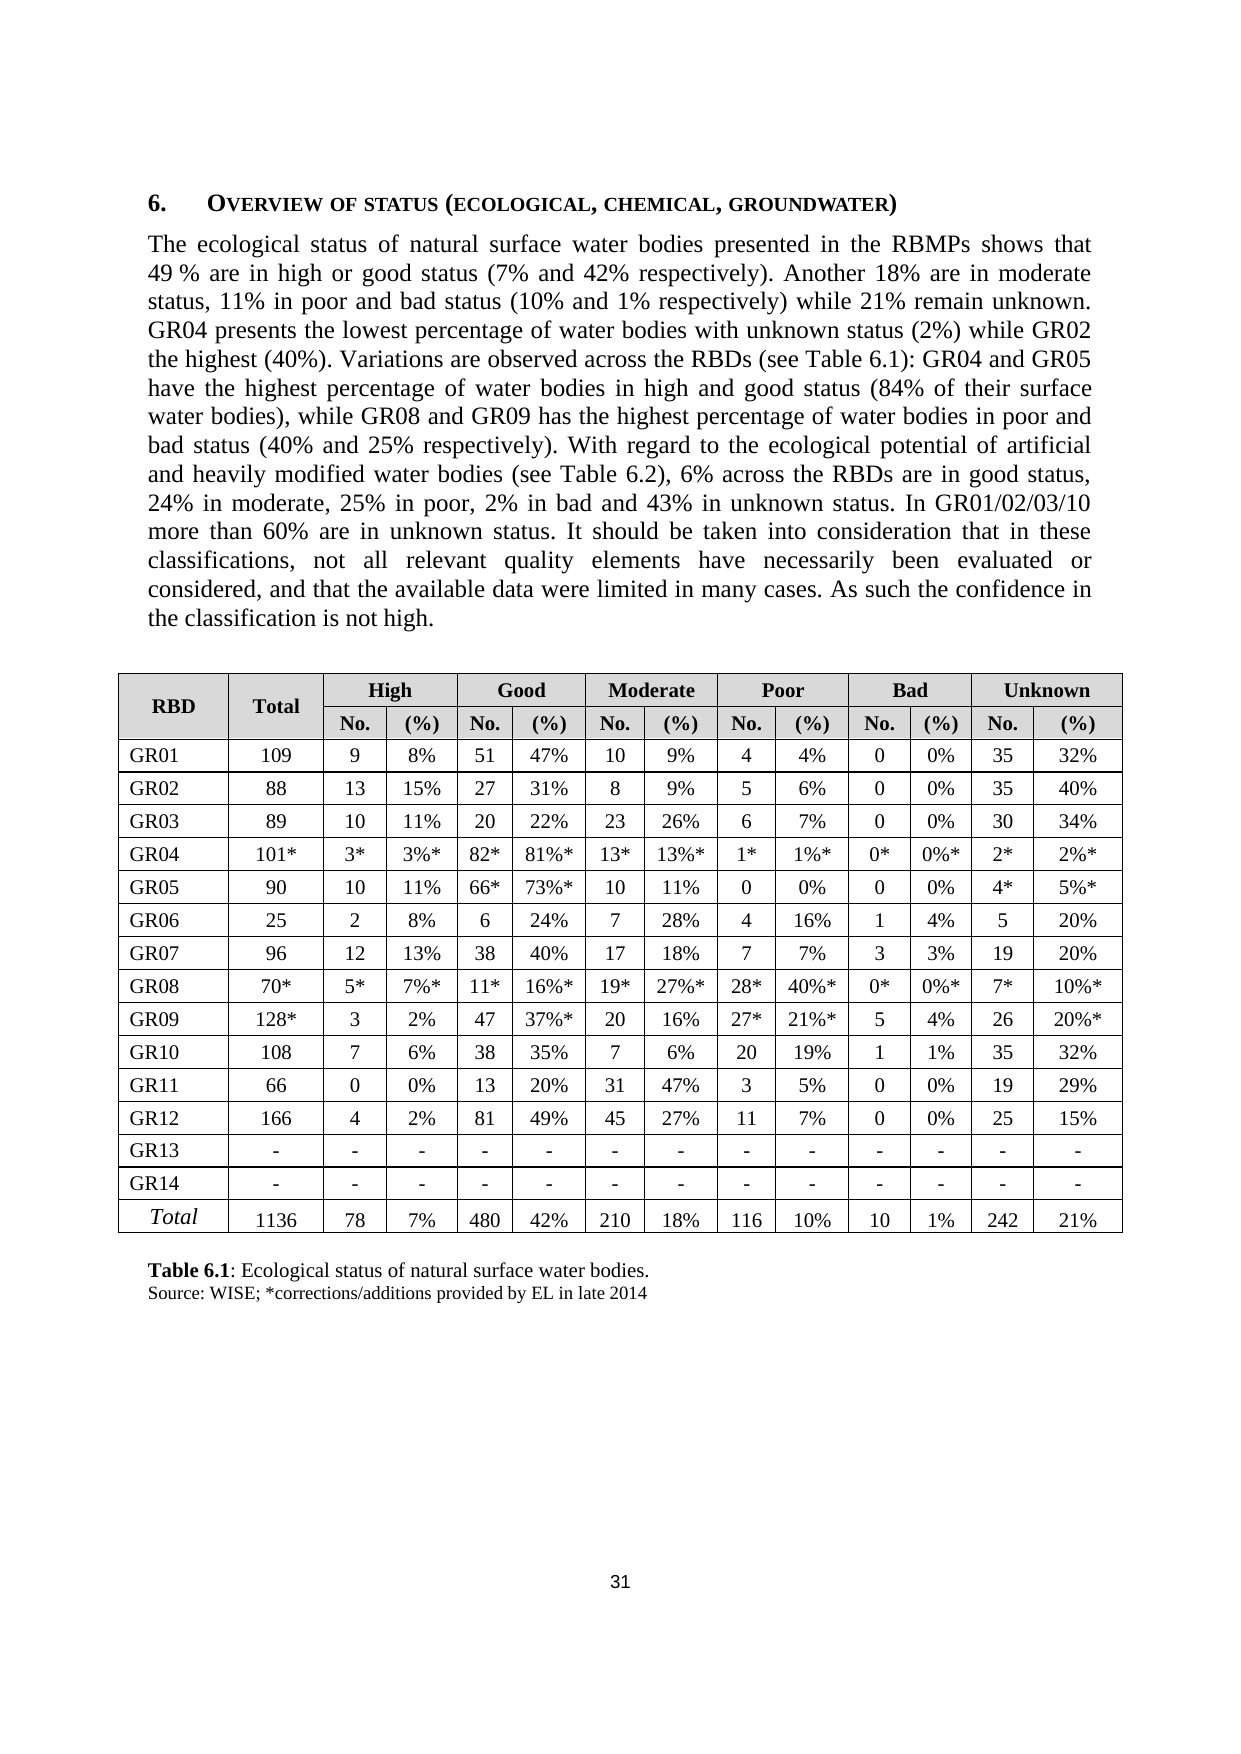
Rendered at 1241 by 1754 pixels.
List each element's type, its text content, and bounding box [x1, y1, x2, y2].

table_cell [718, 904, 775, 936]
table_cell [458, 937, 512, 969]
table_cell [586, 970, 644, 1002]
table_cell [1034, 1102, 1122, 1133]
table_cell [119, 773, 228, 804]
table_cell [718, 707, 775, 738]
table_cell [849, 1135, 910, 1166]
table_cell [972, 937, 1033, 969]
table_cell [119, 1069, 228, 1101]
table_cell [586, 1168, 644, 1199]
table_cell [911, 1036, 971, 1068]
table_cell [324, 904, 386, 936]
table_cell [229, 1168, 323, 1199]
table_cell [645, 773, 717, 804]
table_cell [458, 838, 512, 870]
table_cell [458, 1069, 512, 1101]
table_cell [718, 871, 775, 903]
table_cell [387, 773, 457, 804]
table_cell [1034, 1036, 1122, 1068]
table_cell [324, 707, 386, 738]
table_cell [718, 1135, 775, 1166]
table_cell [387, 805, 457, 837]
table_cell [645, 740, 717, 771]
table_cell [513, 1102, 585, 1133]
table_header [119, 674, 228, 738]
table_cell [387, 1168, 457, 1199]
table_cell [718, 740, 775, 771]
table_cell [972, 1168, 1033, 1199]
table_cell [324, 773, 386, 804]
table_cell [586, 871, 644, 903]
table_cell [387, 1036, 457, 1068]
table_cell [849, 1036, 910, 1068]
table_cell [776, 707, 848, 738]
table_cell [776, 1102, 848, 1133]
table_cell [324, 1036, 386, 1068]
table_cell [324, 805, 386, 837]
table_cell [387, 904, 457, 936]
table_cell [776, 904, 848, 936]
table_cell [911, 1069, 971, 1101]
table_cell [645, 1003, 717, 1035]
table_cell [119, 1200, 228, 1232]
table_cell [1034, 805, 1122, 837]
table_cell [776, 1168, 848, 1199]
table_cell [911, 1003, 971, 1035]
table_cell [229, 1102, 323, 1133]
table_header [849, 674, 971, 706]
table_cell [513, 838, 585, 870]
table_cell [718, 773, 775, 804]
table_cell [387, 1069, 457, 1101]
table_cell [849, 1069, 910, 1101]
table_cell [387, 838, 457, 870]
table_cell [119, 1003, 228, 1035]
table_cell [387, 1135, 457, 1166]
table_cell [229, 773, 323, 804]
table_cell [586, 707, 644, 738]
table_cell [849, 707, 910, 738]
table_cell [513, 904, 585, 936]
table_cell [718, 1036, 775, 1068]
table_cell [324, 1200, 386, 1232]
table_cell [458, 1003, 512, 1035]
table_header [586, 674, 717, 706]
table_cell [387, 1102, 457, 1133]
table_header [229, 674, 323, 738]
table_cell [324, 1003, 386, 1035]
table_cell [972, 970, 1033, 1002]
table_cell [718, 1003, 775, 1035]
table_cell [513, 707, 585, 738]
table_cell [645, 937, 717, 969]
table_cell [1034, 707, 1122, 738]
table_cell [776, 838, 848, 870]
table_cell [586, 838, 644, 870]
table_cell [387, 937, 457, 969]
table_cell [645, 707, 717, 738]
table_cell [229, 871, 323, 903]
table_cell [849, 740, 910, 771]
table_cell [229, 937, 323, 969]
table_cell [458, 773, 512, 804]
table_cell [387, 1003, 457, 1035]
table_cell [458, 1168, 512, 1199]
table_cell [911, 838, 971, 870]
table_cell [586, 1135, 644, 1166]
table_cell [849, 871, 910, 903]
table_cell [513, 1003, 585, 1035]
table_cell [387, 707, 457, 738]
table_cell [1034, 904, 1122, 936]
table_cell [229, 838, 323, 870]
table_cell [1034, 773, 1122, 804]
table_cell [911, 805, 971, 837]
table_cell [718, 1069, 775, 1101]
text Table 6.1: Ecological status of natural surface water bodies. [148, 1258, 1093, 1282]
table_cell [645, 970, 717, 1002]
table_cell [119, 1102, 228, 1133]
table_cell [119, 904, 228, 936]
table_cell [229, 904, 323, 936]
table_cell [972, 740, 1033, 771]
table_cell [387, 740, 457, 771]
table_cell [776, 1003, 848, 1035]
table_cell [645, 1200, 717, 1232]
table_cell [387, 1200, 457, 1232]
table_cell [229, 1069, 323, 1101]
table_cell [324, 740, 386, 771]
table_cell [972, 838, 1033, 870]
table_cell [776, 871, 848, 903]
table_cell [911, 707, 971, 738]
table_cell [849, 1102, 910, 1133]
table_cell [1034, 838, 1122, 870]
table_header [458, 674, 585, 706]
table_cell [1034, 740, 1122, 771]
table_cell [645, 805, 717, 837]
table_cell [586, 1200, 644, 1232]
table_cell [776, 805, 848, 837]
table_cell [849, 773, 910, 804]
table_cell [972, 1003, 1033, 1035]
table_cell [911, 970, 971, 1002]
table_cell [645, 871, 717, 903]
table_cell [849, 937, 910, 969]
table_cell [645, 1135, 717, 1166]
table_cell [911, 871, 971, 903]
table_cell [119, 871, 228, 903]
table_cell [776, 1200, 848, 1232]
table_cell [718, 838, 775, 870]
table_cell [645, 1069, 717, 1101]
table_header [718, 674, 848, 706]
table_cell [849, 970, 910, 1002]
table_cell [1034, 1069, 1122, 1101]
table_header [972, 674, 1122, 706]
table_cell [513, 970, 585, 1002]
subtitle Overview of status (ecological, chemical, groundwater) [148, 188, 1093, 216]
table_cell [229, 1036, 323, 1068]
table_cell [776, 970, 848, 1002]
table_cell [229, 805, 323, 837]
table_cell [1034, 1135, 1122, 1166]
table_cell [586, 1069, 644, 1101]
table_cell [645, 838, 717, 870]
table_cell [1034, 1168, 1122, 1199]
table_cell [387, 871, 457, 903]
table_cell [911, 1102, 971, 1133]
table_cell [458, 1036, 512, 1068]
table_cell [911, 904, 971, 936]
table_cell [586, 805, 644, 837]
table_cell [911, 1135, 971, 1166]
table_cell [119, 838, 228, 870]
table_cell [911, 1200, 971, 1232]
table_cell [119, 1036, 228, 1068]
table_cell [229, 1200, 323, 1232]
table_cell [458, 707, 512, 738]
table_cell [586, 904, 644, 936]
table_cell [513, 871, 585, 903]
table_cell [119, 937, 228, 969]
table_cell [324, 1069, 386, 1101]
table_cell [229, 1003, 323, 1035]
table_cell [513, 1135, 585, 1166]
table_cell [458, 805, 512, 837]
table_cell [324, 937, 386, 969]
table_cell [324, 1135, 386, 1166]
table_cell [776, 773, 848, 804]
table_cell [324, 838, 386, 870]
text The ecological status of natural surface water bodies presented in the RBMPs shows that 49 % are in high or good status (7% and 42% respectively). Another 18% are in moderate status, 11% in poor and bad status (10% and 1% respectively) while 21% remain unknown. GR04 presents the lowest percentage of water bodies with unknown status (2%) while GR02 the highest (40%). Variations are observed across the RBDs (see Table 6.1): GR04 and GR05 have the highest percentage of water bodies in high and good status (84% of their surface water bodies), while GR08 and GR09 has the highest percentage of water bodies in poor and bad status (40% and 25% respectively). With regard to the ecological potential of artificial and heavily modified water bodies (see Table 6.2), 6% across the RBDs are in good status, 24% in moderate, 25% in poor, 2% in bad and 43% in unknown status. In GR01/02/03/10 more than 60% are in unknown status. It should be taken into consideration that in these classifications, not all relevant quality elements have necessarily been evaluated or considered, and that the available data were limited in many cases. As such the confidence in the classification is not high. [148, 229, 1093, 631]
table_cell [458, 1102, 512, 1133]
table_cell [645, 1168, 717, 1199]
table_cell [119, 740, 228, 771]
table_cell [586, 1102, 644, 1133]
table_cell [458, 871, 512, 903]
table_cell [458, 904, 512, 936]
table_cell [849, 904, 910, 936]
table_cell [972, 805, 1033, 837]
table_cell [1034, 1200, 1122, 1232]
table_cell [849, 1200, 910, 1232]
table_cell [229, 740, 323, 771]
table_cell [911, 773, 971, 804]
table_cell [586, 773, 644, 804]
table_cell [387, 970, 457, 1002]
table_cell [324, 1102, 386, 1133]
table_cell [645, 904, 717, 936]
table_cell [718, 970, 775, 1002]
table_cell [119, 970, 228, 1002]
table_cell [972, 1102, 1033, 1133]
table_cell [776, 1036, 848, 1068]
text Source: WISE; *corrections/additions provided by EL in late 2014 [148, 1282, 1093, 1304]
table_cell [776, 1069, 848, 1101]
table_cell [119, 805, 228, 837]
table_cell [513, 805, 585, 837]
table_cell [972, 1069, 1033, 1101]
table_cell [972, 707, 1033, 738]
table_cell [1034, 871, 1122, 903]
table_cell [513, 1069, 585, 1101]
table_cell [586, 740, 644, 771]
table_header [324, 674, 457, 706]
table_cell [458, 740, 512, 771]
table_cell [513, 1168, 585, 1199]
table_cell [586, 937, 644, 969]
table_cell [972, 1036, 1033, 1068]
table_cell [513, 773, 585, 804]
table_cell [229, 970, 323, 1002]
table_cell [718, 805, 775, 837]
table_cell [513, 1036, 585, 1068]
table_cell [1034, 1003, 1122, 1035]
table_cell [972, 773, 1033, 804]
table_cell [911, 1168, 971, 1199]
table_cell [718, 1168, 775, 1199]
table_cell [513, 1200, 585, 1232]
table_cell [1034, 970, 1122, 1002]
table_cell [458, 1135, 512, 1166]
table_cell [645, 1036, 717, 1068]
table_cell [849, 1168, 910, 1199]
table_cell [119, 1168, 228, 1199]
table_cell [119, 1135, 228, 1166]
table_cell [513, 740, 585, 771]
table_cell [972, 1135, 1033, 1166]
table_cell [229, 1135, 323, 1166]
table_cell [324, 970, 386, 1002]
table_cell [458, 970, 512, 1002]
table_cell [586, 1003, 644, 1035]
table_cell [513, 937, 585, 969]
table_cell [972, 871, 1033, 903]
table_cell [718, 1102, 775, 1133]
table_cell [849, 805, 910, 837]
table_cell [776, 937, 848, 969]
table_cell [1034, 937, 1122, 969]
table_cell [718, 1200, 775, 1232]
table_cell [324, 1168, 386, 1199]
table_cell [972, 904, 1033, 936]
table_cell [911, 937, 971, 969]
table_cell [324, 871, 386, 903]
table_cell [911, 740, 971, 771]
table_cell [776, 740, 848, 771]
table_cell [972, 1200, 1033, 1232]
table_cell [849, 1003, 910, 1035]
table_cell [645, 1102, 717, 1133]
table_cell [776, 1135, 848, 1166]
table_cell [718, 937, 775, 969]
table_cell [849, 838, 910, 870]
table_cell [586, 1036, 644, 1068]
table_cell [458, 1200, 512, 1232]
